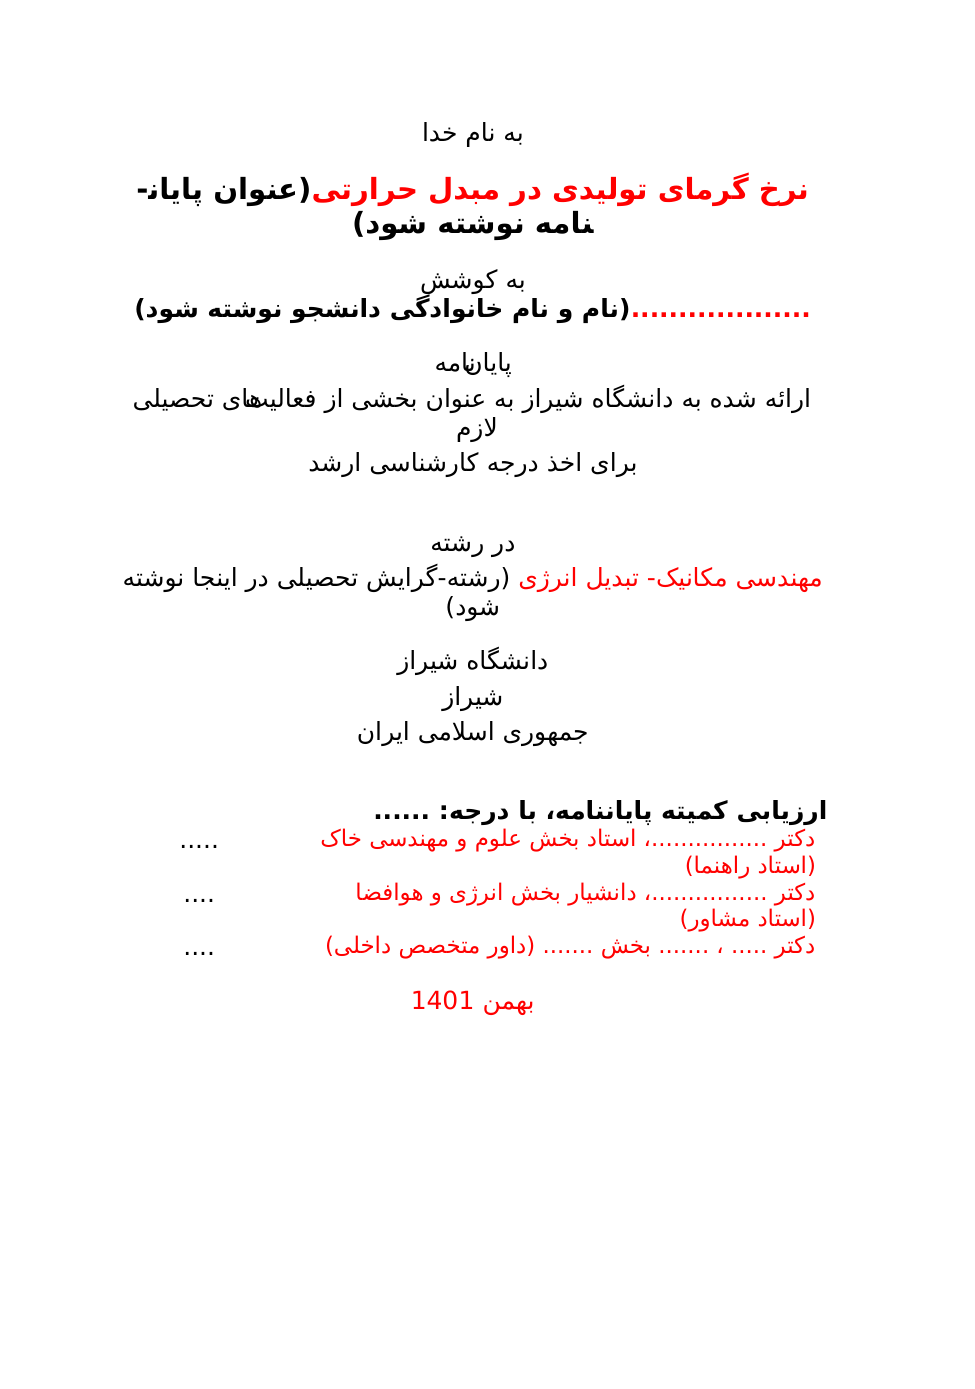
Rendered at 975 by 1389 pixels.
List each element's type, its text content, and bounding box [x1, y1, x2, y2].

text ارزیابی کمیته پایاننامه، با درجه: ...... [114, 796, 827, 826]
text نرخ گرمای تولیدی در مبدل حرارتی(عنوان پایاننامه نوشته شود) [118, 172, 827, 240]
table_header دکتر ................، استاد بخش علوم و مهندسی خاک (استاد راهنما) [280, 826, 827, 879]
table_cell دکتر ..... ، ....... بخش ....... (داور متخصص داخلی) [280, 932, 827, 961]
text بهمن 1401 [118, 986, 827, 1016]
table_cell دکتر ................، دانشیار بخش انرژی و هوافضا (استاد مشاور) [280, 879, 827, 932]
text مهندسی مکانیک- تبدیل انرژی (رشته-گرایش تحصیلی در اینجا نوشته شود) [118, 563, 827, 621]
text ...................(نام و نام خانوادگی دانشجو نوشته شود) [118, 294, 827, 323]
